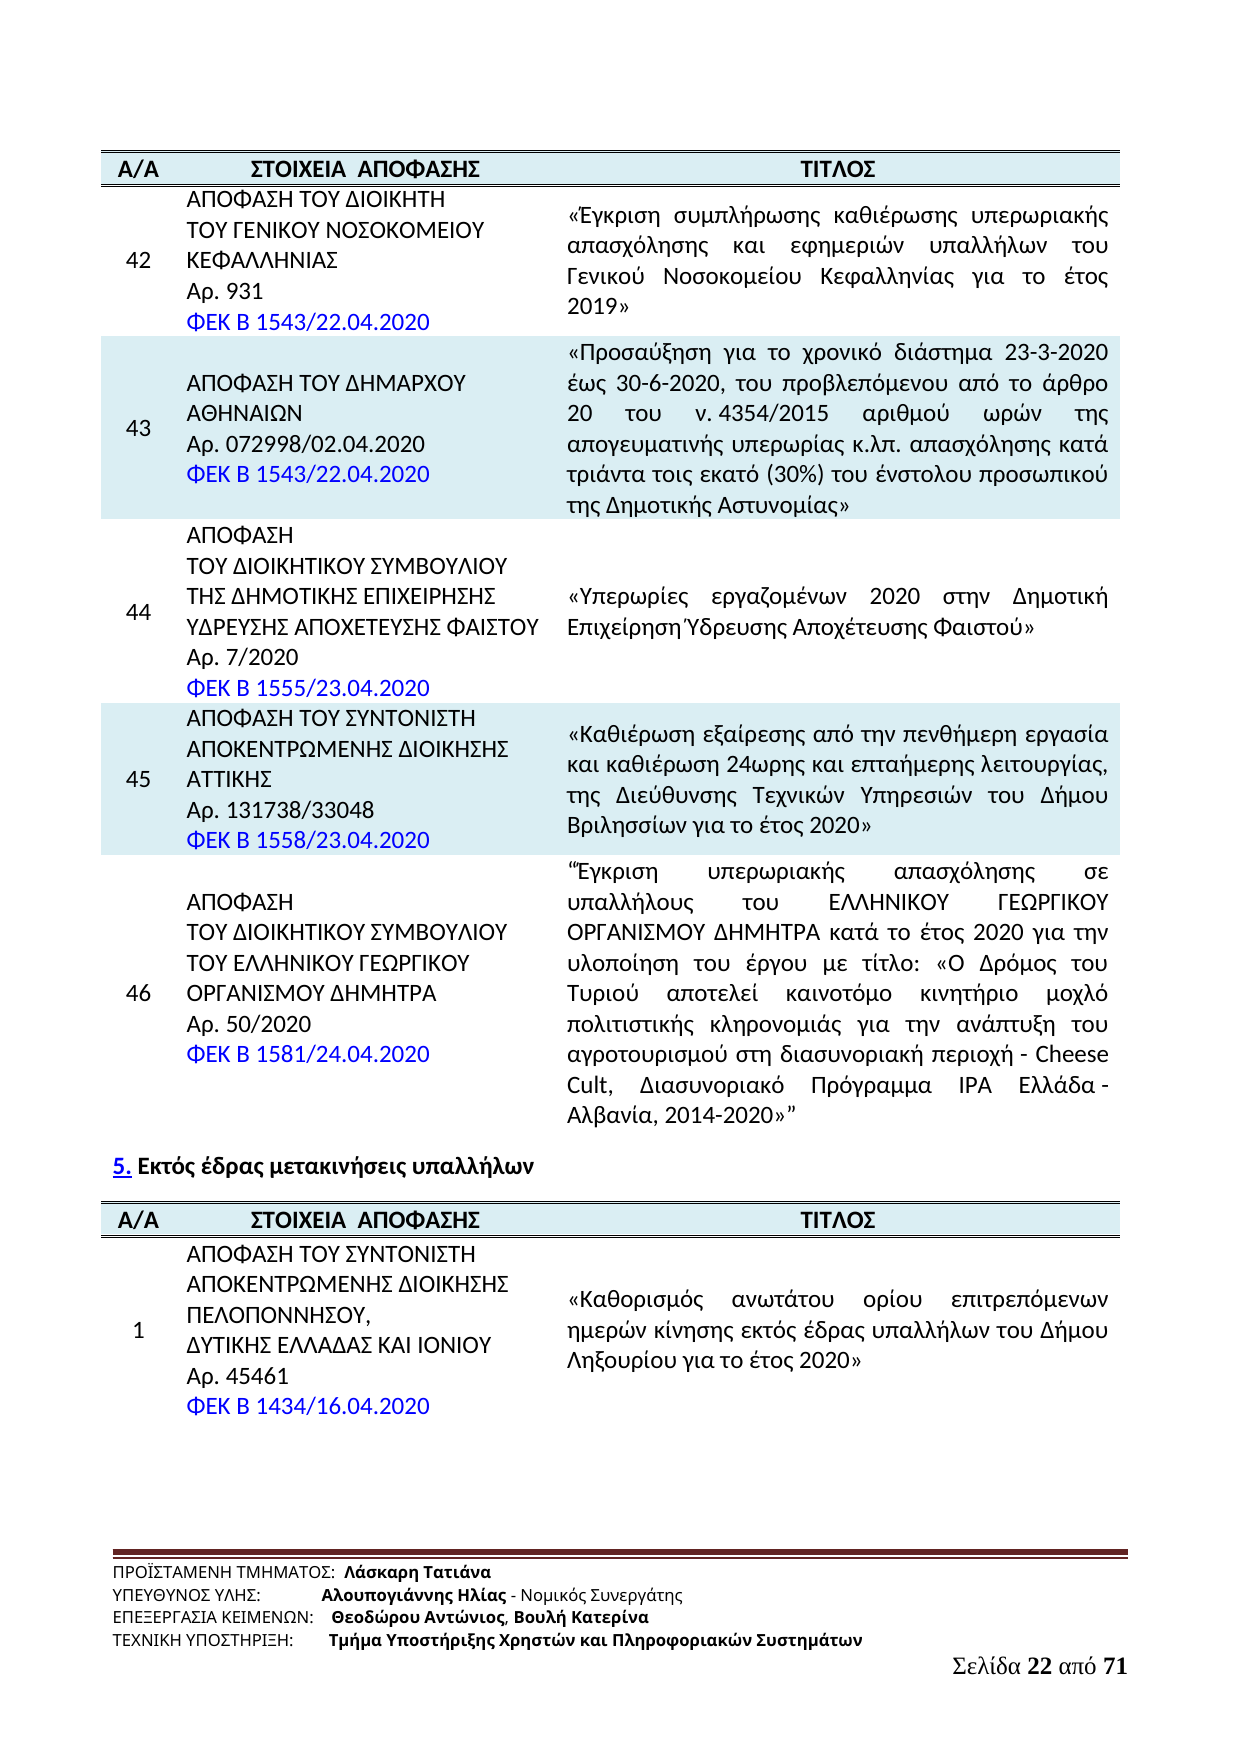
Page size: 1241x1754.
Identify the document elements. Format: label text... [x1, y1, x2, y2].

table_cell 46 [101, 855, 175, 1130]
table_cell ΑΠΟΦΑΣΗ ΤΟΥ ΣΥΝΤΟΝΙΣΤΗ ΑΠΟΚΕΝΤΡΩΜΕΝΗΣ ΔΙΟΙΚΗΣΗΣ ΑΤΤΙΚΗΣ Αρ. 131738/33048 ΦΕΚ B 1558/23.04.2020 [175, 703, 556, 855]
table_cell ΑΠΟΦΑΣΗ ΤΟΥ ΔΗΜΑΡΧΟΥ ΑΘΗΝΑΙΩΝ Αρ. 072998/02.04.2020 ΦΕΚ B 1543/22.04.2020 [175, 336, 556, 519]
table_cell 45 [101, 703, 175, 855]
table_header A/A [101, 1204, 175, 1234]
table_cell ΑΠΟΦΑΣΗ ΤΟΥ ΔΙΟΙΚΗΤΙΚΟΥ ΣΥΜΒΟΥΛΙΟΥ ΤΗΣ ΔΗΜΟΤΙΚΗΣ ΕΠΙΧΕΙΡΗΣΗΣ ΥΔΡΕΥΣΗΣ ΑΠΟΧΕΤΕΥΣΗΣ ΦΑΙΣΤΟΥ Αρ. 7/2020 ΦΕΚ B 1555/23.04.2020 [175, 519, 556, 702]
table_header ΤΙΤΛΟΣ [556, 153, 1120, 184]
table_cell 1 [101, 1238, 175, 1421]
table_cell «Καθιέρωση εξαίρεσης από την πενθήμερη εργασία και καθιέρωση 24ωρης και επταήμερης λειτουργίας, της Διεύθυνσης Τεχνικών Υπηρεσιών του Δήμου Βριλησσίων για το έτος 2020» [556, 703, 1120, 855]
table_header ΣΤΟΙΧΕΙΑ ΑΠΟΦΑΣΗΣ [175, 1204, 556, 1234]
table_cell ΑΠΟΦΑΣΗ ΤΟΥ ΔΙΟΙΚΗΤΗ ΤΟΥ ΓΕΝΙΚΟΥ ΝΟΣΟΚΟΜΕΙΟΥ ΚΕΦΑΛΛΗΝΙΑΣ Αρ. 931 ΦΕΚ B 1543/22.04.2020 [175, 187, 556, 336]
table_cell ΑΠΟΦΑΣΗ ΤΟΥ ΣΥΝΤΟΝΙΣΤΗ ΑΠΟΚΕΝΤΡΩΜΕΝΗΣ ΔΙΟΙΚΗΣΗΣ ΠΕΛΟΠΟΝΝΗΣΟΥ, ΔΥΤΙΚΗΣ ΕΛΛΑΔΑΣ ΚΑΙ ΙΟΝΙΟΥ Αρ. 45461 ΦΕΚ B 1434/16.04.2020 [175, 1238, 556, 1421]
table_header ΤΙΤΛΟΣ [556, 1204, 1120, 1234]
table_cell «Υπερωρίες εργαζομένων 2020 στην Δημοτική Επιχείρηση Ύδρευσης Αποχέτευσης Φαιστού» [556, 519, 1120, 702]
table_cell 43 [101, 336, 175, 519]
table_header A/A [101, 153, 175, 184]
table_cell “Έγκριση υπερωριακής απασχόλησης σε υπαλλήλους του ΕΛΛΗΝΙΚΟΥ ΓΕΩΡΓΙΚΟΥ ΟΡΓΑΝΙΣΜΟΥ ΔΗΜΗΤΡΑ κατά το έτος 2020 για την υλοποίηση του έργου με τίτλο: «Ο Δρόμος του Τυριού αποτελεί καινοτόμο κινητήριο μοχλό πολιτιστικής κληρονομιάς για την ανάπτυξη του αγροτουρισμού στη διασυνοριακή περιοχή - Cheese Cult, Διασυνοριακό Πρόγραμμα ΙΡΑ Ελλάδα - Αλβανία, 2014-2020»” [556, 855, 1120, 1130]
subtitle 5. Εκτός έδρας μετακινήσεις υπαλλήλων [112, 1150, 1128, 1181]
table_cell «Προσαύξηση για το χρονικό διάστημα 23-3-2020 έως 30-6-2020, του προβλεπόμενου από το άρθρο 20 του ν. 4354/2015 αριθμού ωρών της απογευματινής υπερωρίας κ.λπ. απασχόλησης κατά τριάντα τοις εκατό (30%) του ένστολου προσωπικού της Δημοτικής Αστυνομίας» [556, 336, 1120, 519]
table_cell 42 [101, 187, 175, 336]
table_cell «Έγκριση συμπλήρωσης καθιέρωσης υπερωριακής απασχόλησης και εφημεριών υπαλλήλων του Γενικού Νοσοκομείου Κεφαλληνίας για το έτος 2019» [556, 187, 1120, 336]
table_cell 44 [101, 519, 175, 702]
table_cell «Καθορισμός ανωτάτου ορίου επιτρεπόμενων ημερών κίνησης εκτός έδρας υπαλλήλων του Δήμου Ληξουρίου για το έτος 2020» [556, 1238, 1120, 1421]
table_header ΣΤΟΙΧΕΙΑ ΑΠΟΦΑΣΗΣ [175, 153, 556, 184]
table_cell ΑΠΟΦΑΣΗ ΤΟΥ ΔΙΟΙΚΗΤΙΚΟΥ ΣΥΜΒΟΥΛΙΟΥ ΤΟΥ ΕΛΛΗΝΙΚΟΥ ΓΕΩΡΓΙΚΟΥ ΟΡΓΑΝΙΣΜΟΥ ΔΗΜΗΤΡΑ Αρ. 50/2020 ΦΕΚ B 1581/24.04.2020 [175, 855, 556, 1130]
